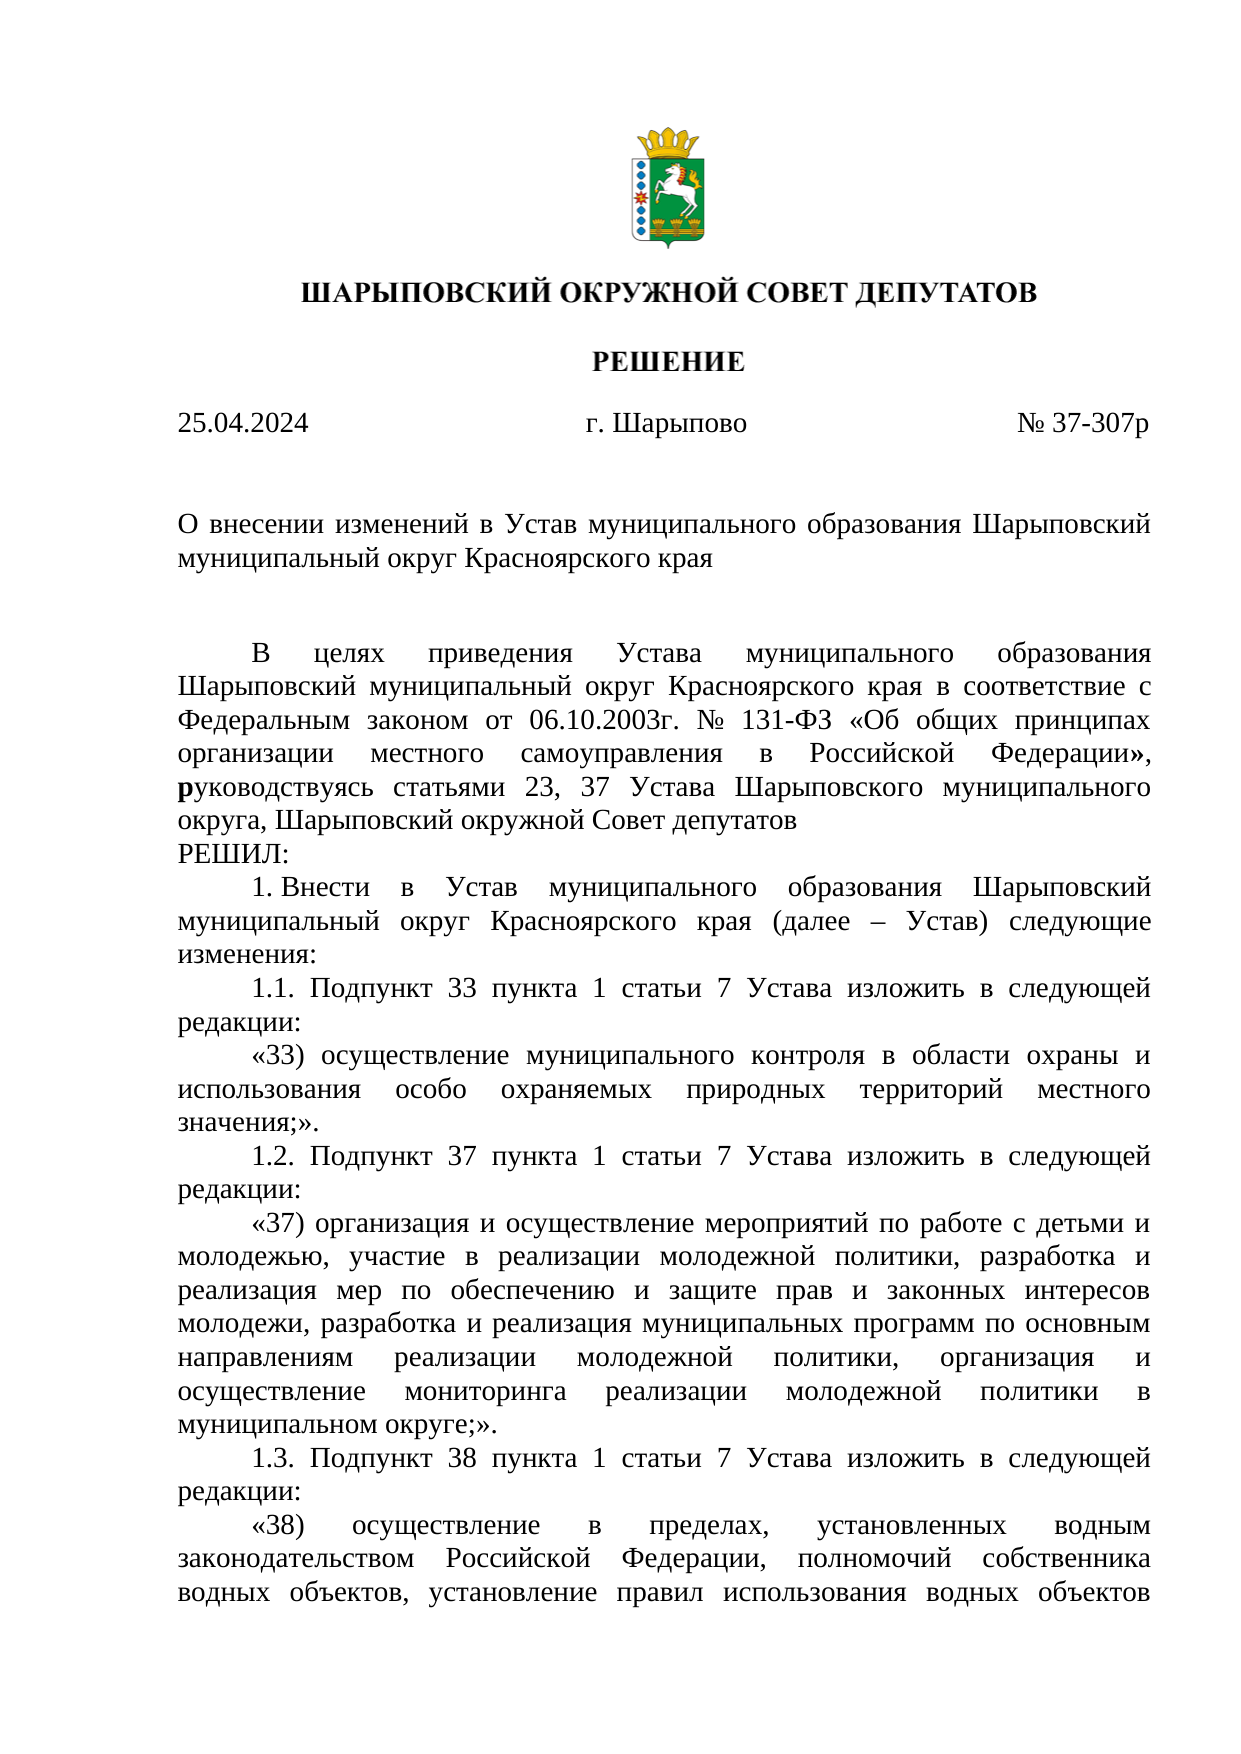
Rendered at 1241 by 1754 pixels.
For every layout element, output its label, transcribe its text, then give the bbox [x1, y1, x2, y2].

text 25.04.2024 г. Шарыпово № 37-307р [177, 406, 1152, 439]
text В целях приведения Устава муниципального образования Шарыповский муниципальный округ Красноярского края в соответствие с Федеральным законом от 06.10.2003г. № 131-ФЗ «Об общих принципах организации местного самоуправления в Российской Федерации», руководствуясь статьями 23, 37 Устава Шарыповского муниципального округа, Шарыповский окружной Совет депутатов [177, 635, 1152, 836]
text 1.1. Подпункт 33 пункта 1 статьи 7 Устава изложить в следующей редакции: [177, 970, 1152, 1037]
text «37) организация и осуществление мероприятий по работе с детьми и молодежью, участие в реализации молодежной политики, разработка и реализация мер по обеспечению и защите прав и законных интересов молодежи, разработка и реализация муниципальных программ по основным направлениям реализации молодежной политики, организация и осуществление мониторинга реализации молодежной политики в муниципальном округе;». [177, 1205, 1152, 1440]
text «33) осуществление муниципального контроля в области охраны и использования особо охраняемых природных территорий местного значения;». [177, 1037, 1152, 1138]
text О внесении изменений в Устав муниципального образования Шарыповский муниципальный округ Красноярского края [177, 506, 1152, 573]
text РЕШИЛ: [177, 836, 1152, 869]
list Внести в Устав муниципального образования Шарыповский муниципальный округ Красноярского края (далее – Устав) следующие изменения: [177, 869, 1152, 970]
picture [225, 118, 1112, 378]
text 1.3. Подпункт 38 пункта 1 статьи 7 Устава изложить в следующей редакции: [177, 1440, 1152, 1507]
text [177, 1507, 1152, 1607]
text 1.2. Подпункт 37 пункта 1 статьи 7 Устава изложить в следующей редакции: [177, 1138, 1152, 1205]
